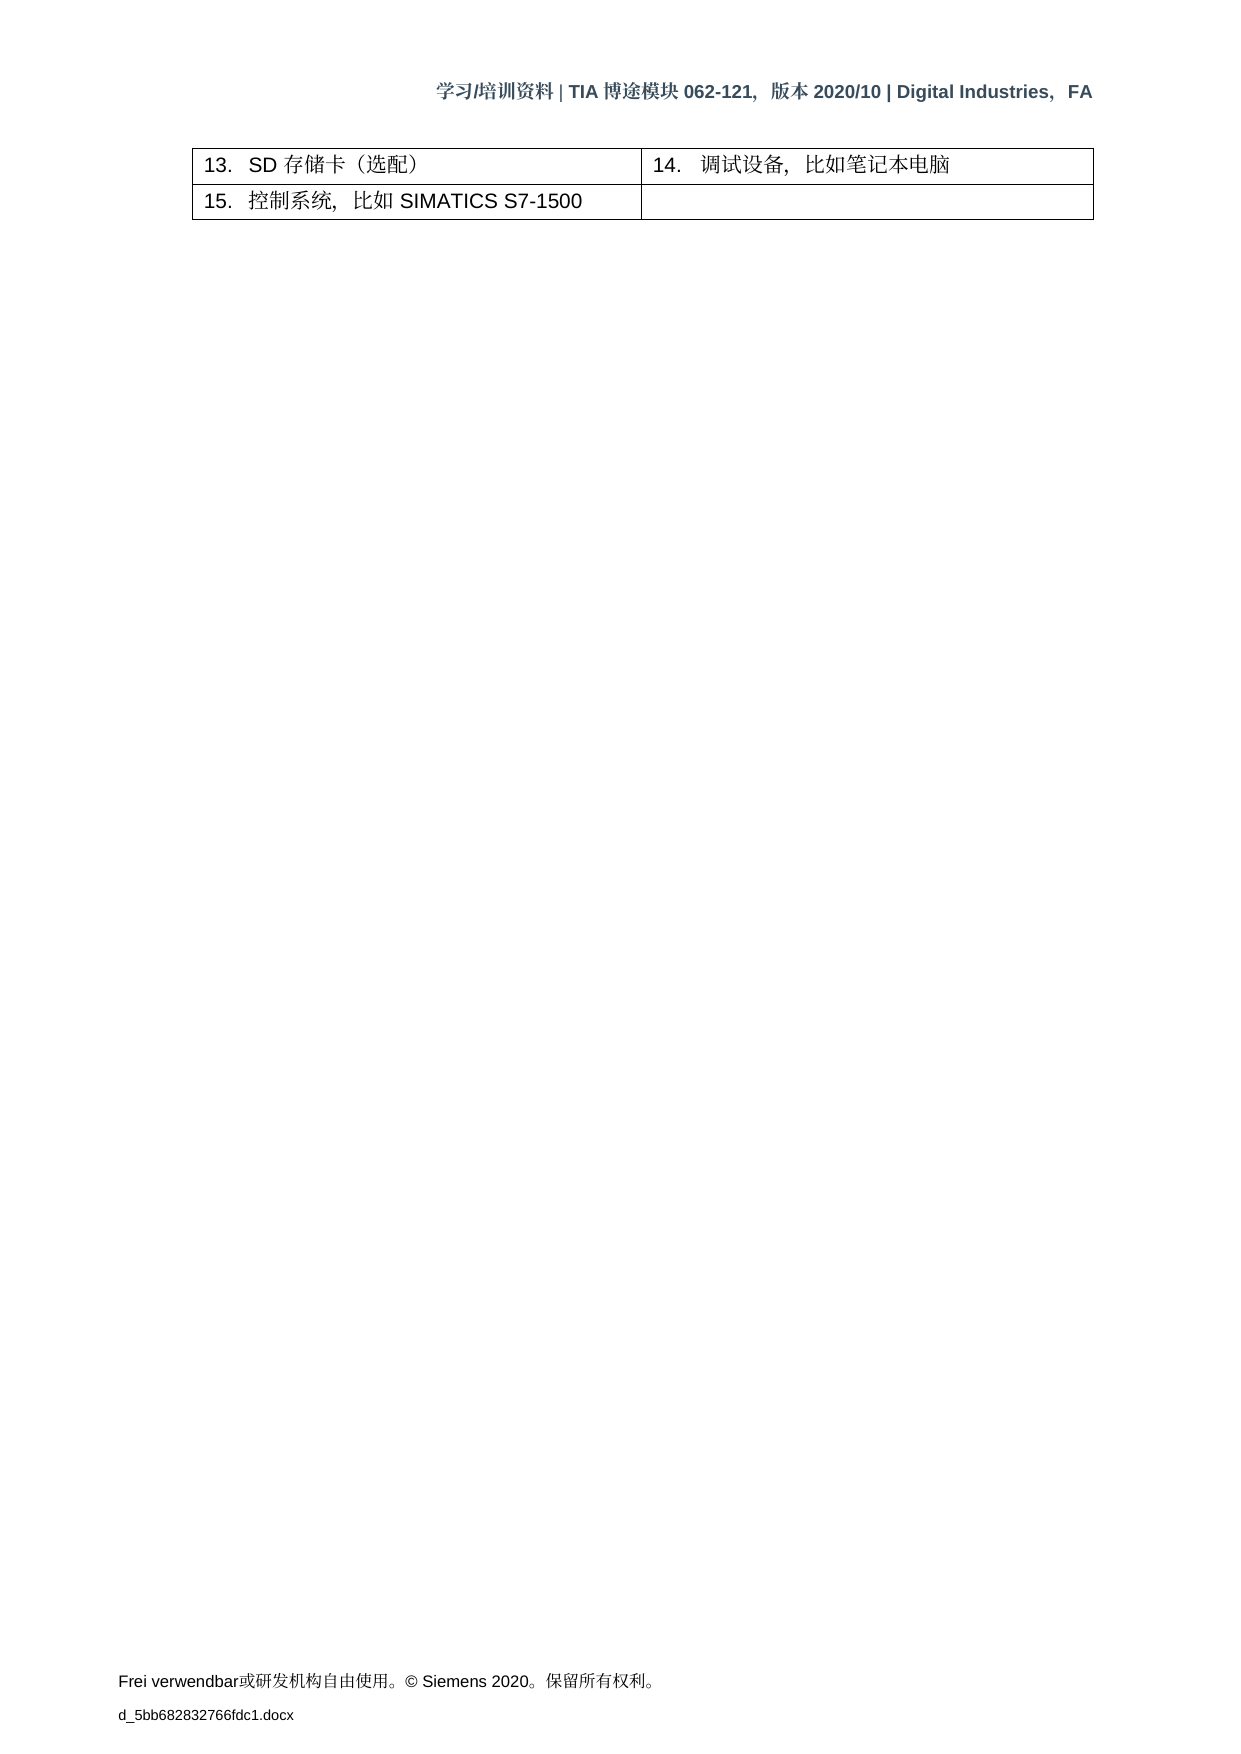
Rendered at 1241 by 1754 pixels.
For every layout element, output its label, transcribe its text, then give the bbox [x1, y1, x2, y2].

table_cell 控制系统，比如 SIMATICS S7-1500 [193, 185, 641, 219]
table_cell [642, 185, 1093, 219]
table_cell SD 存储卡（选配） [193, 149, 641, 183]
table_cell 调试设备，比如笔记本电脑 [642, 149, 1093, 183]
